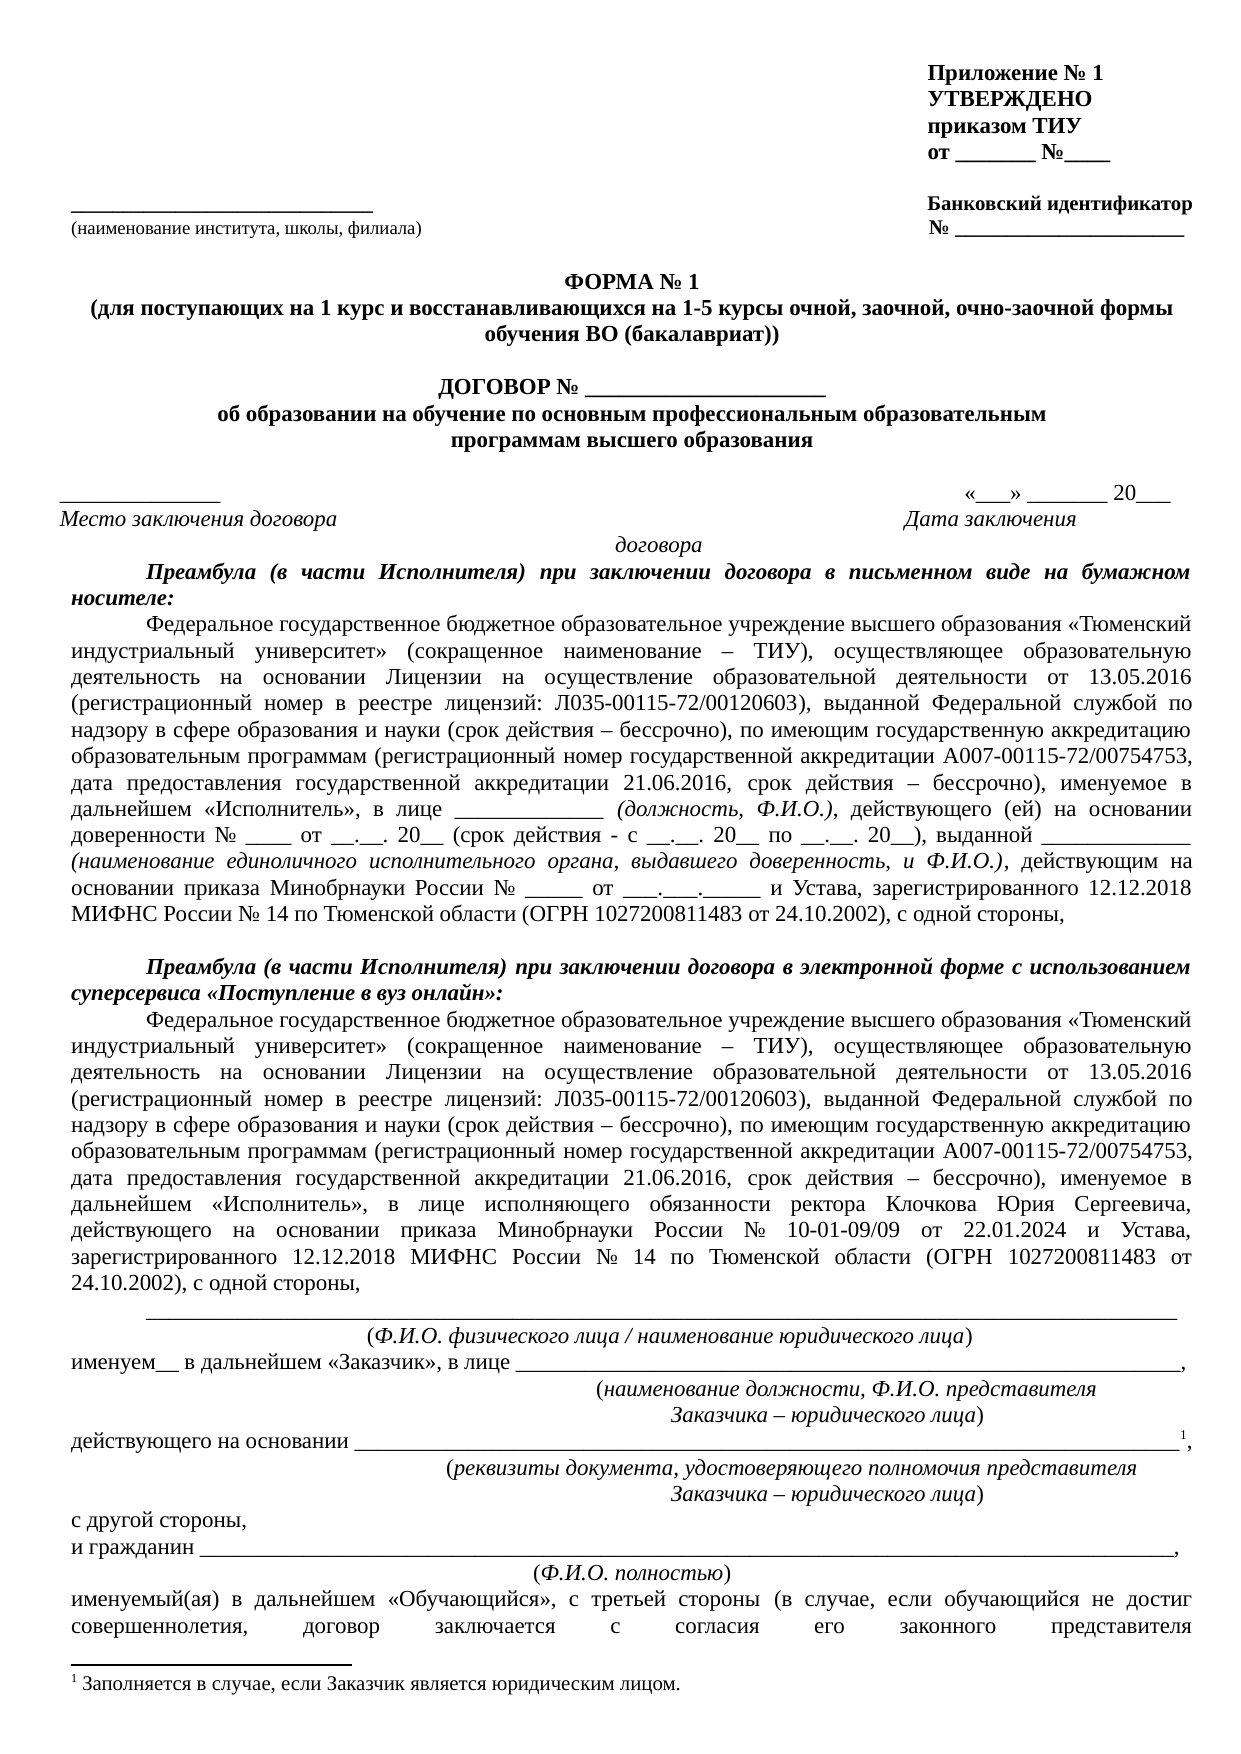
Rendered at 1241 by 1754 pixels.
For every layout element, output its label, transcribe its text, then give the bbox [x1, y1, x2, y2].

text (наименование института, школы, филиала) № ______________________ [71, 215, 1193, 239]
text УТВЕРЖДЕНО [927, 86, 1193, 112]
text действующего на основании ________________________________________________________________________, [71, 1427, 1193, 1454]
text __________________________________________________________________________________________ [71, 1296, 1193, 1322]
text именуем__ в дальнейшем «Заказчик», в лице __________________________________________________________, [71, 1348, 1193, 1375]
text Заказчика – юридического лица) [71, 1401, 1193, 1427]
text Преамбула (в части Исполнителя) при заключении договора в электронной форме с использованием суперсервиса «Поступление в вуз онлайн»: [71, 953, 1193, 1006]
text Заказчика – юридического лица) [671, 1480, 1193, 1506]
text (Ф.И.О. физического лица / наименование юридического лица) [71, 1322, 1193, 1348]
text (реквизиты документа, удостоверяющего полномочия представителя [371, 1454, 1193, 1480]
text ФОРМА № 1 [71, 268, 1193, 294]
text ДОГОВОР № _____________________ [71, 373, 1193, 399]
text (наименование должности, Ф.И.О. представителя [521, 1375, 1193, 1401]
table_header ______________ Место заключения договора [60, 479, 615, 558]
text с другой стороны, [71, 1506, 1193, 1533]
text _____________________________ Банковский идентификатор [71, 191, 1193, 215]
text от _______ №____ [927, 138, 1193, 164]
text Приложение № 1 [927, 59, 1193, 86]
text программам высшего образования [71, 426, 1193, 452]
text Преамбула (в части Исполнителя) при заключении договора в письменном виде на бумажном носителе: [71, 558, 1193, 610]
table_header «___» _______ 20___ Дата заключения договора [615, 479, 1170, 558]
text Федеральное государственное бюджетное образовательное учреждение высшего образования «Тюменский индустриальный университет» (сокращенное наименование – ТИУ), осуществляющее образовательную деятельность на основании Лицензии на осуществление образовательной деятельности от 13.05.2016 (регистрационный номер в реестре лицензий: Л035-00115-72/00120603), выданной Федеральной службой по надзору в сфере образования и науки (срок действия – бессрочно), по имеющим государственную аккредитацию образовательным программам (регистрационный номер государственной аккредитации А007-00115-72/00754753, дата предоставления государственной аккредитации 21.06.2016, срок действия – бессрочно), именуемое в дальнейшем «Исполнитель», в лице исполняющего обязанности ректора Клочкова Юрия Сергеевича, действующего на основании приказа Минобрнауки России № 10-01-09/09 от 22.01.2024 и Устава, зарегистрированного 12.12.2018 МИФНС России № 14 по Тюменской области (ОГРН 1027200811483 от 24.10.2002), с одной стороны, [71, 1006, 1193, 1296]
text приказом ТИУ [927, 112, 1193, 138]
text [71, 1586, 1193, 1638]
text Федеральное государственное бюджетное образовательное учреждение высшего образования «Тюменский индустриальный университет» (сокращенное наименование – ТИУ), осуществляющее образовательную деятельность на основании Лицензии на осуществление образовательной деятельности от 13.05.2016 (регистрационный номер в реестре лицензий: Л035-00115-72/00120603), выданной Федеральной службой по надзору в сфере образования и науки (срок действия – бессрочно), по имеющим государственную аккредитацию образовательным программам (регистрационный номер государственной аккредитации А007-00115-72/00754753, дата предоставления государственной аккредитации 21.06.2016, срок действия – бессрочно), именуемое в дальнейшем «Исполнитель», в лице _____________ (должность, Ф.И.О.), действующего (ей) на основании доверенности № ____ от __.__. 20__ (срок действия - с __.__. 20__ по __.__. 20__), выданной _____________ (наименование единоличного исполнительного органа, выдавшего доверенность, и Ф.И.О.), действующим на основании приказа Минобрнауки России № _____ от ___.___._____ и Устава, зарегистрированного 12.12.2018 МИФНС России № 14 по Тюменской области (ОГРН 1027200811483 от 24.10.2002), с одной стороны, [71, 610, 1193, 927]
text (для поступающих на 1 курс и восстанавливающихся на 1-5 курсы очной, заочной, очно-заочной формы обучения ВО (бакалавриат)) [71, 294, 1193, 347]
text (Ф.И.О. полностью) [71, 1559, 1193, 1586]
text и гражданин _____________________________________________________________________________________, [71, 1533, 1193, 1559]
text об образовании на обучение по основным профессиональным образовательным [71, 399, 1193, 426]
